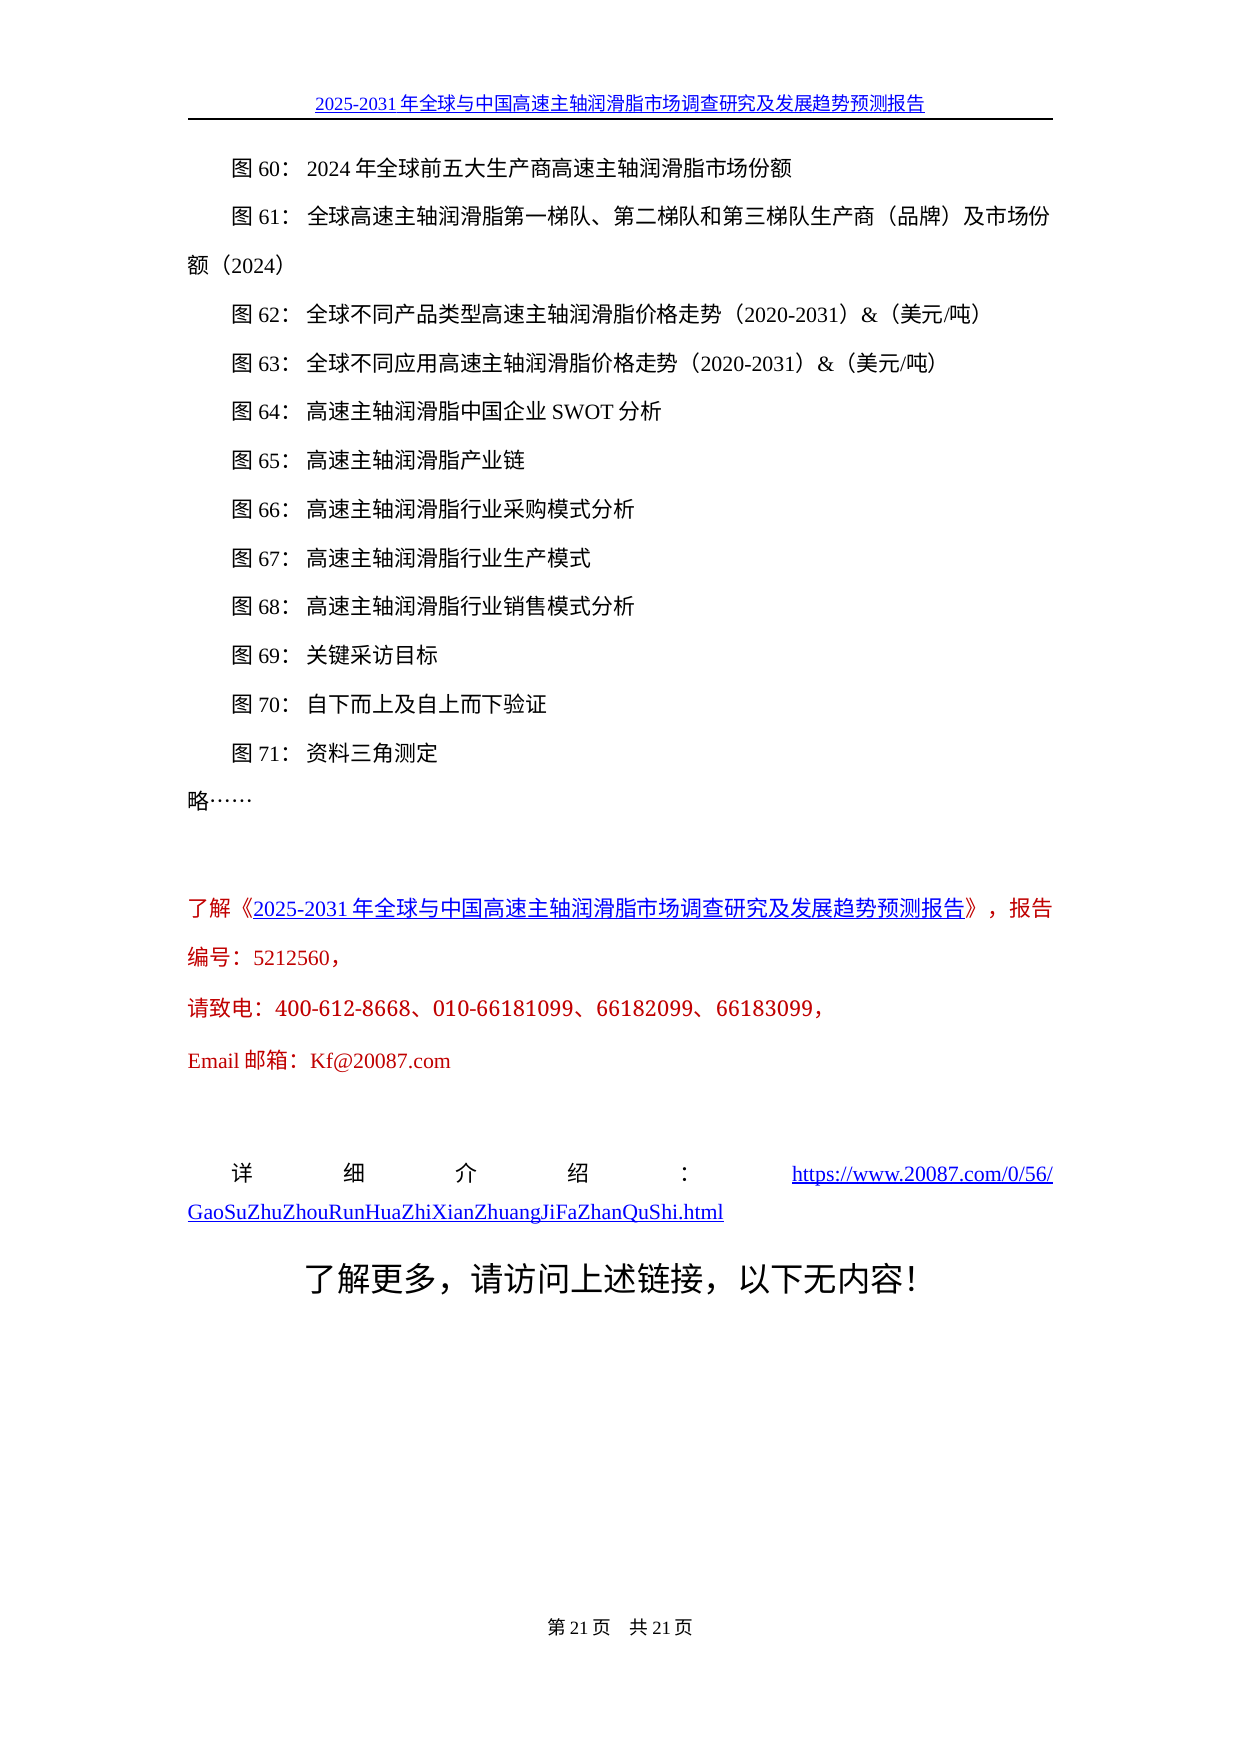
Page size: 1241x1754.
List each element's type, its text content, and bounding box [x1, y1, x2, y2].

text 详细介绍：https://www.20087.com/0/56/GaoSuZhuZhouRunHuaZhiXianZhuangJiFaZhanQuShi.html [187, 1155, 1053, 1228]
text Email邮箱：Kf@20087.com [187, 1042, 1053, 1075]
text 了解《2025-2031年全球与中国高速主轴润滑脂市场调查研究及发展趋势预测报告》，报告编号：5212560， [187, 890, 1053, 972]
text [187, 150, 1053, 816]
title 了解更多，请访问上述链接，以下无内容！ [187, 1244, 1053, 1309]
text 请致电：400-612-8668、010-66181099、66182099、66183099， [187, 991, 1053, 1023]
